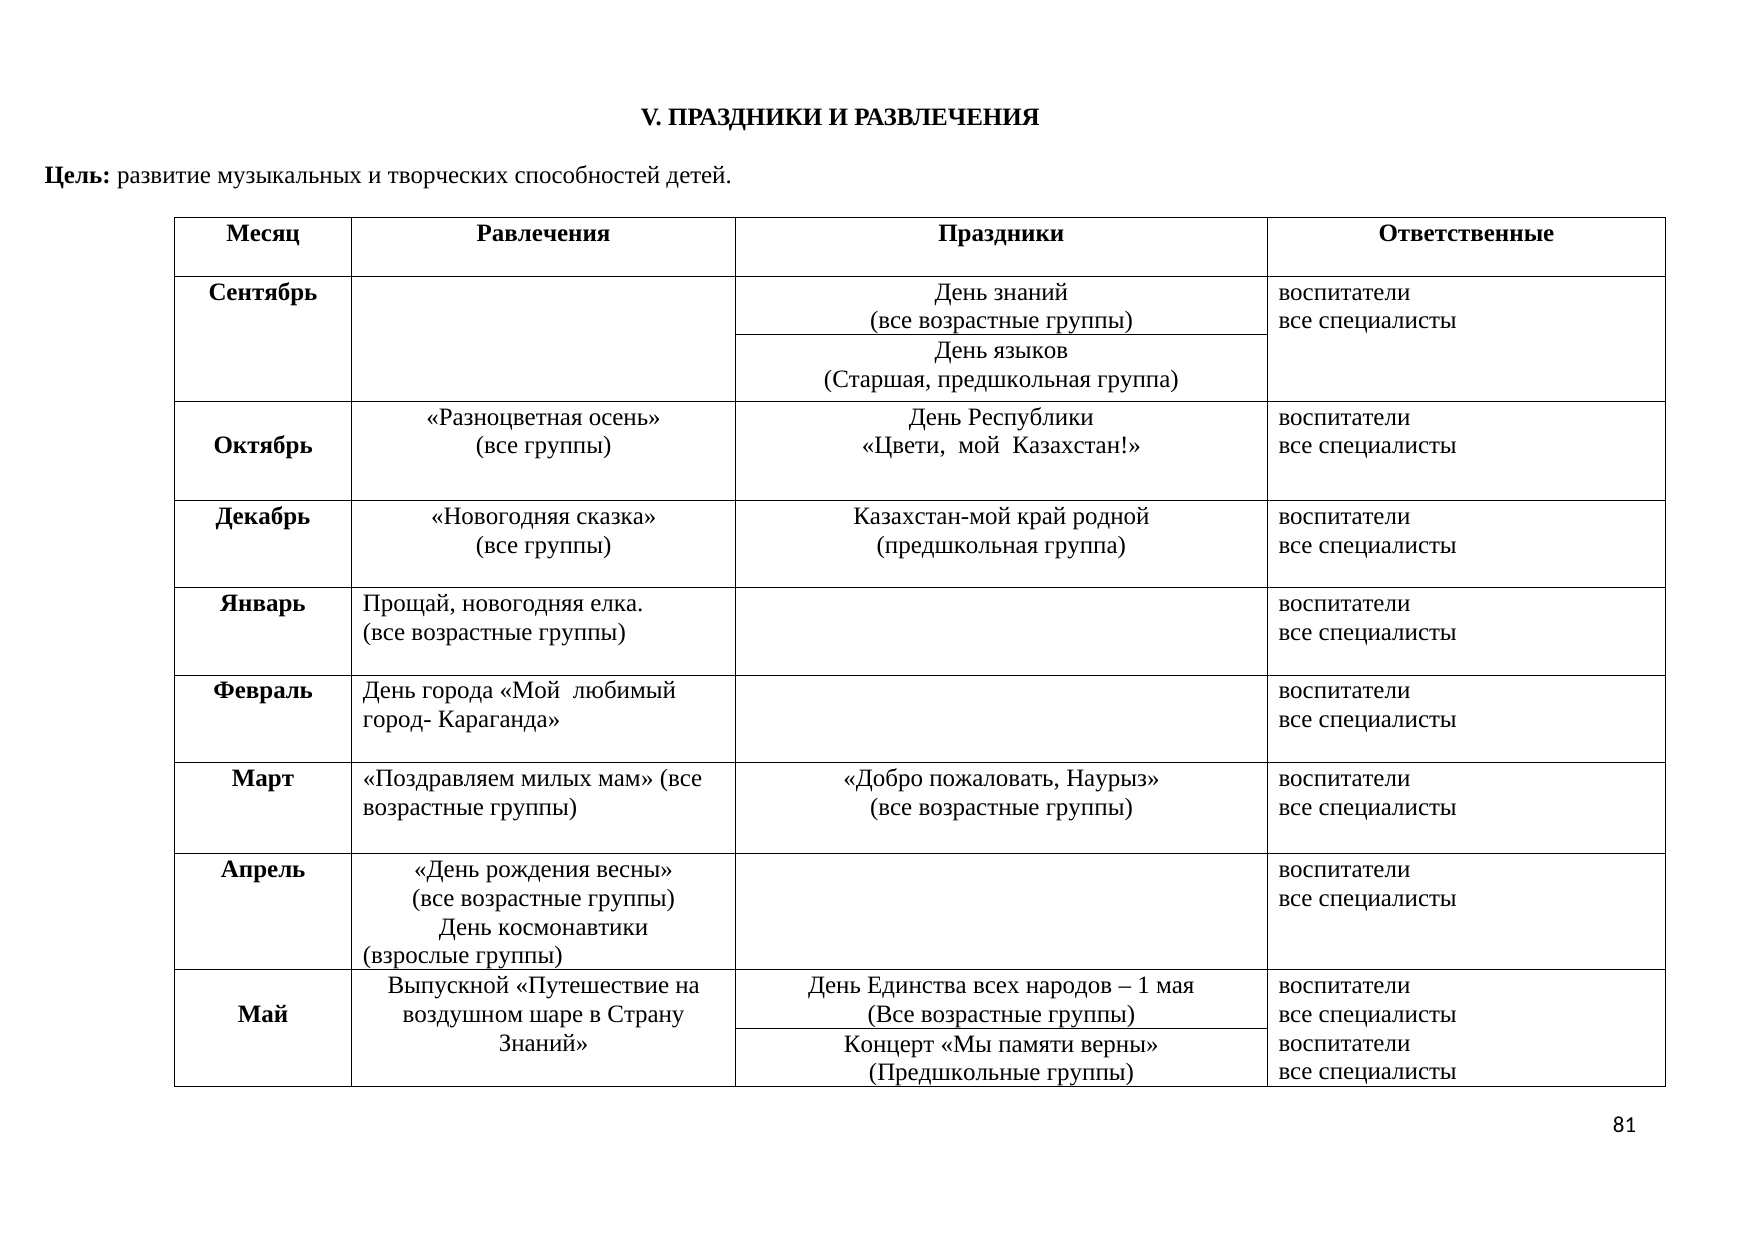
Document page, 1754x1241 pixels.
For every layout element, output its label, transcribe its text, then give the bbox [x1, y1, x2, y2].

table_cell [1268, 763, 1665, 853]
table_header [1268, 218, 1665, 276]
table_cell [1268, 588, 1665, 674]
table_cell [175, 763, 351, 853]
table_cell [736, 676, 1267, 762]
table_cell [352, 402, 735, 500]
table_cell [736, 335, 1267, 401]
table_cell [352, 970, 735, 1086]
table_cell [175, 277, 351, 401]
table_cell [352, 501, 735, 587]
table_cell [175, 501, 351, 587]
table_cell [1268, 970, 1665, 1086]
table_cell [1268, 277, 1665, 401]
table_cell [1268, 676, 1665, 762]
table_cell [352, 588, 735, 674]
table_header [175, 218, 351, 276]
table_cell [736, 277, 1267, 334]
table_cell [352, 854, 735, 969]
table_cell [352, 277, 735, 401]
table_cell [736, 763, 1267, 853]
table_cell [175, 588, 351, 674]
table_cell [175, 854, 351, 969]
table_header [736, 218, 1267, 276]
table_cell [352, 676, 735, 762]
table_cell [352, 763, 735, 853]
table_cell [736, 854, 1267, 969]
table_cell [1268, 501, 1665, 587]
text Цель: развитие музыкальных и творческих способностей детей. [44, 160, 1636, 188]
subtitle V. ПРАЗДНИКИ И РАЗВЛЕЧЕНИЯ [44, 102, 1636, 131]
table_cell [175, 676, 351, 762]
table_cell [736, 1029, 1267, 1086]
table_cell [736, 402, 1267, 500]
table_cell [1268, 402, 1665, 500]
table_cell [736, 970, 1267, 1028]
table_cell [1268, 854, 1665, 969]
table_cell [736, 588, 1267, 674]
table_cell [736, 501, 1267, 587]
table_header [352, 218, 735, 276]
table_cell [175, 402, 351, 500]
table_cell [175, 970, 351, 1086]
